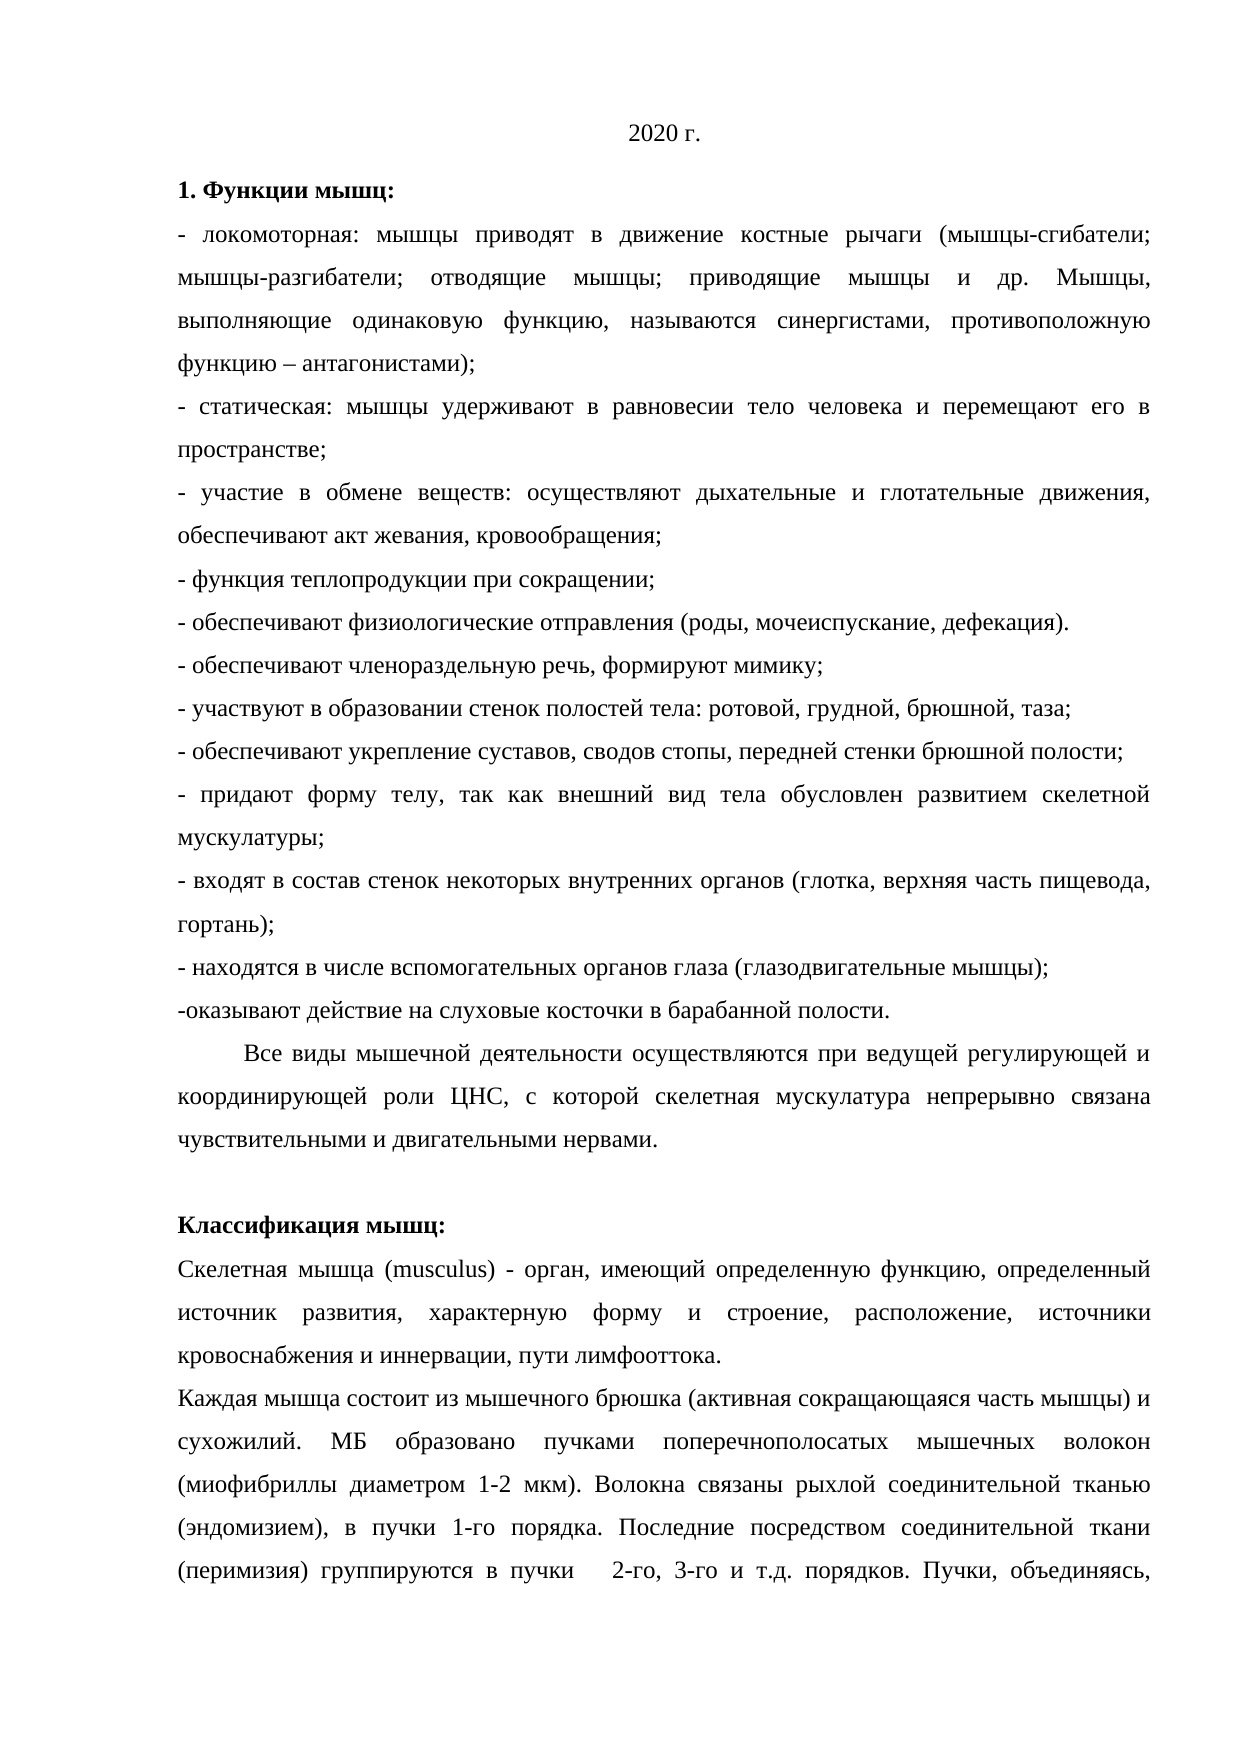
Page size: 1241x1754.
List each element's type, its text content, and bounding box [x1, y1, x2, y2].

text - придают форму телу, так как внешний вид тела обусловлен развитием скелетной мускулатуры; [177, 779, 1152, 851]
text - локомоторная: мышцы приводят в движение костные рычаги (мышцы-сгибатели; мышцы-разгибатели; отводящие мышцы; приводящие мышцы и др. Мышцы, выполняющие одинаковую функцию, называются синергистами, противоположную функцию – антагонистами); [177, 219, 1152, 377]
text - обеспечивают укрепление суставов, сводов стопы, передней стенки брюшной полости; [177, 736, 1152, 765]
text 1. Функции мышц: [177, 176, 1152, 204]
text - функция теплопродукции при сокращении; [177, 564, 1152, 592]
text 2020 г. [177, 118, 1152, 147]
text - находятся в числе вспомогательных органов глаза (глазодвигательные мышцы); [177, 952, 1152, 981]
text - статическая: мышцы удерживают в равновесии тело человека и перемещают его в пространстве; [177, 391, 1152, 463]
text - входят в состав стенок некоторых внутренних органов (глотка, верхняя часть пищевода, гортань); [177, 866, 1152, 937]
text Классификация мышц: [177, 1211, 1152, 1239]
text - обеспечивают физиологические отправления (роды, мочеиспускание, дефекация). [177, 607, 1152, 636]
text - обеспечивают членораздельную речь, формируют мимику; [177, 650, 1152, 679]
text Скелетная мышца (musculus) - орган, имеющий определенную функцию, определенный источник развития, характерную форму и строение, расположение, источники кровоснабжения и иннервации, пути лимфооттока. [177, 1254, 1152, 1369]
text - участие в обмене веществ: осуществляют дыхательные и глотательные движения, обеспечивают акт жевания, кровообращения; [177, 477, 1152, 549]
text -оказывают действие на слуховые косточки в барабанной полости. [177, 995, 1152, 1024]
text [177, 1383, 1152, 1584]
text - участвуют в образовании стенок полостей тела: ротовой, грудной, брюшной, таза; [177, 693, 1152, 722]
text Все виды мышечной деятельности осуществляются при ведущей регулирующей и координирующей роли ЦНС, с которой скелетная мускулатура непрерывно связана чувствительными и двигательными нервами. [177, 1038, 1152, 1153]
